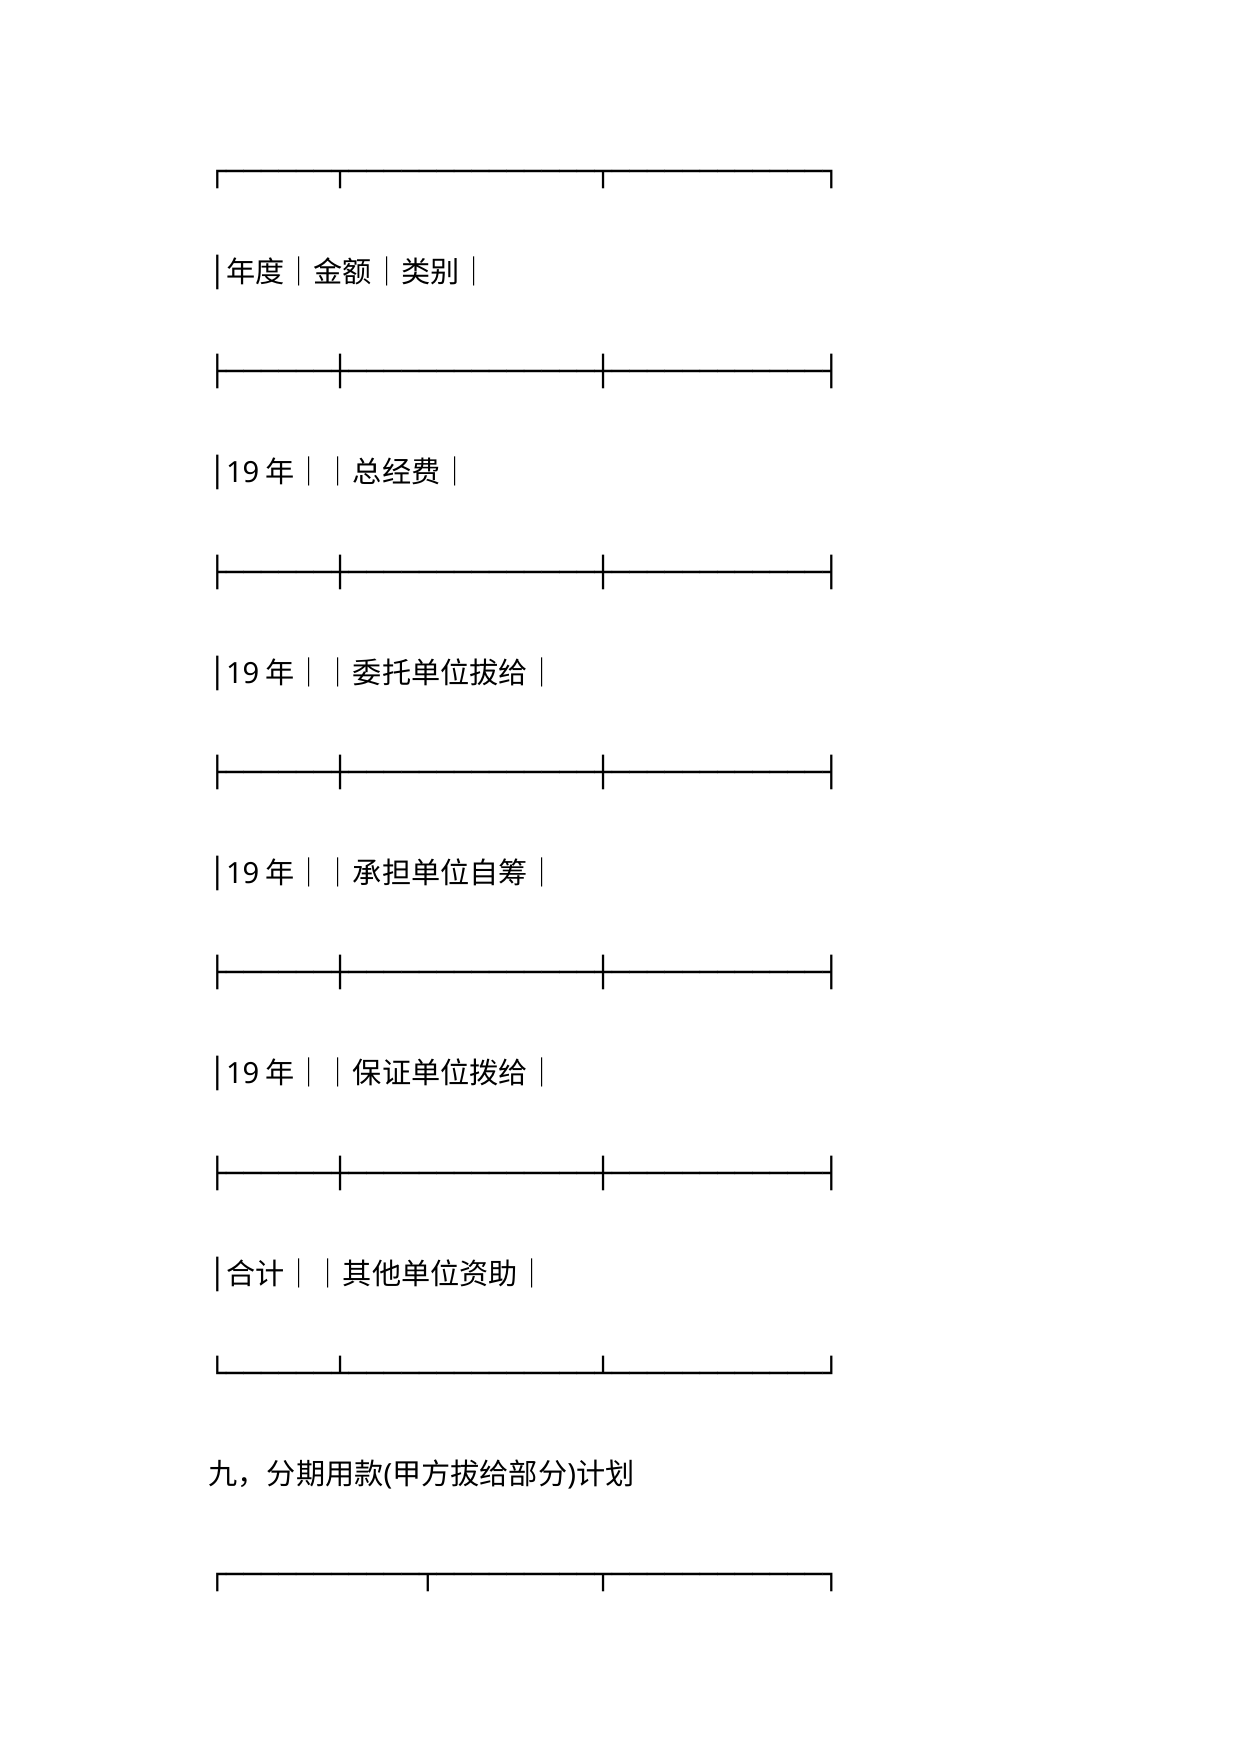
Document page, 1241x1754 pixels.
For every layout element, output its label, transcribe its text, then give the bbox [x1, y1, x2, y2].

text ┌──────┬──────────────┬────────────┐ [150, 150, 1090, 190]
text │合计││其他单位资助│ [150, 1251, 1090, 1293]
text ┌───────────┬─────────┬────────────┐ [150, 1553, 1090, 1593]
text │19年││承担单位自筹│ [150, 850, 1090, 892]
text │年度│金额│类别│ [150, 248, 1090, 291]
text └──────┴──────────────┴────────────┘ [150, 1352, 1090, 1392]
text ├──────┼──────────────┼────────────┤ [150, 751, 1090, 791]
text ├──────┼──────────────┼────────────┤ [150, 952, 1090, 991]
text │19年││委托单位拔给│ [150, 649, 1090, 692]
text ├──────┼──────────────┼────────────┤ [150, 1152, 1090, 1192]
text ├──────┼──────────────┼────────────┤ [150, 350, 1090, 390]
text 九，分期用款(甲方拔给部分)计划 [150, 1451, 1090, 1493]
text │19年││总经费│ [150, 449, 1090, 491]
text ├──────┼──────────────┼────────────┤ [150, 551, 1090, 591]
text │19年││保证单位拨给│ [150, 1050, 1090, 1092]
